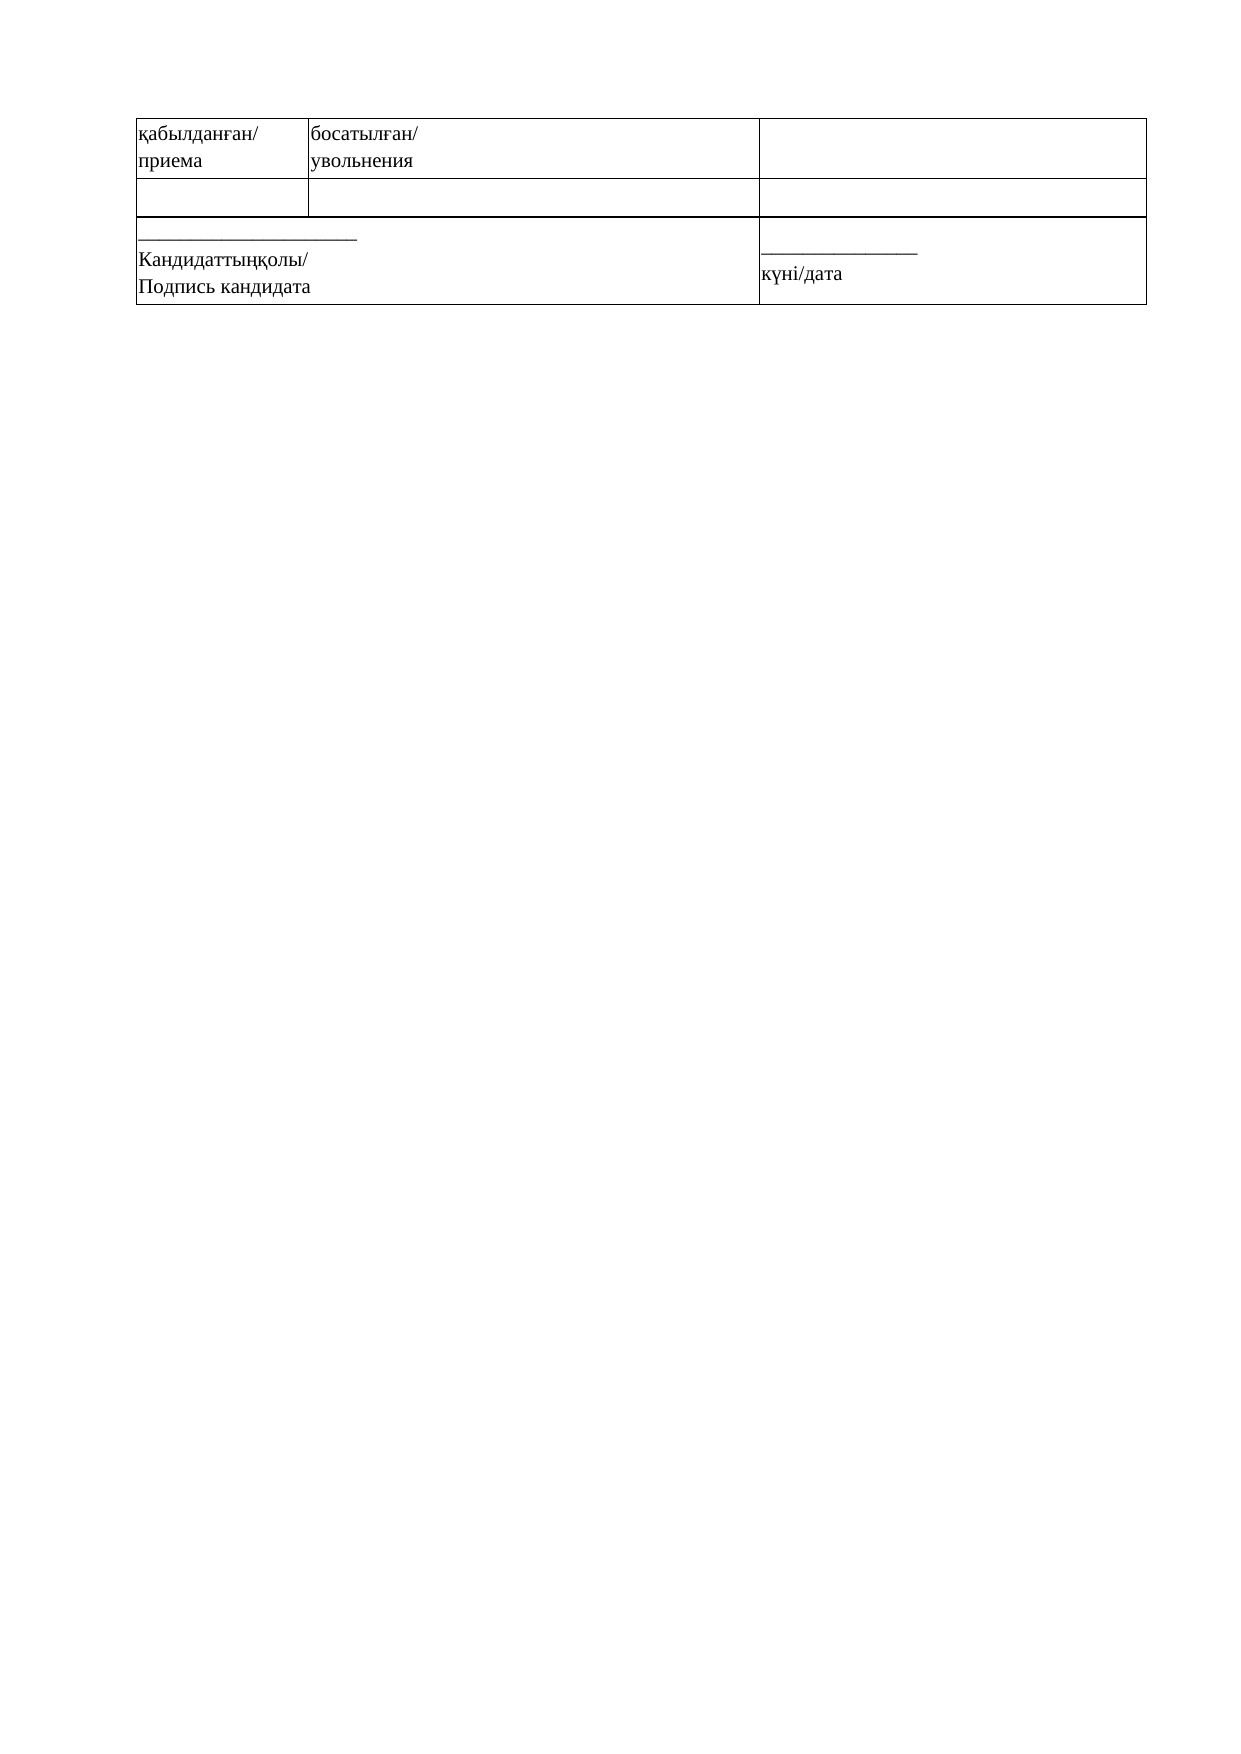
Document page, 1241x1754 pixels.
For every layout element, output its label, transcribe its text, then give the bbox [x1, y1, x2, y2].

table_cell [309, 179, 759, 216]
table_cell қабылданған/ приема [137, 119, 308, 178]
table_cell [137, 179, 308, 216]
table_cell [760, 179, 1146, 216]
table_cell _______________ күні/дата [760, 218, 1146, 304]
table_cell [760, 119, 1146, 178]
table_cell босатылған/ увольнения [309, 119, 759, 178]
table_cell _____________________ Кандидаттыңқолы/ Подпись кандидата [137, 218, 759, 304]
